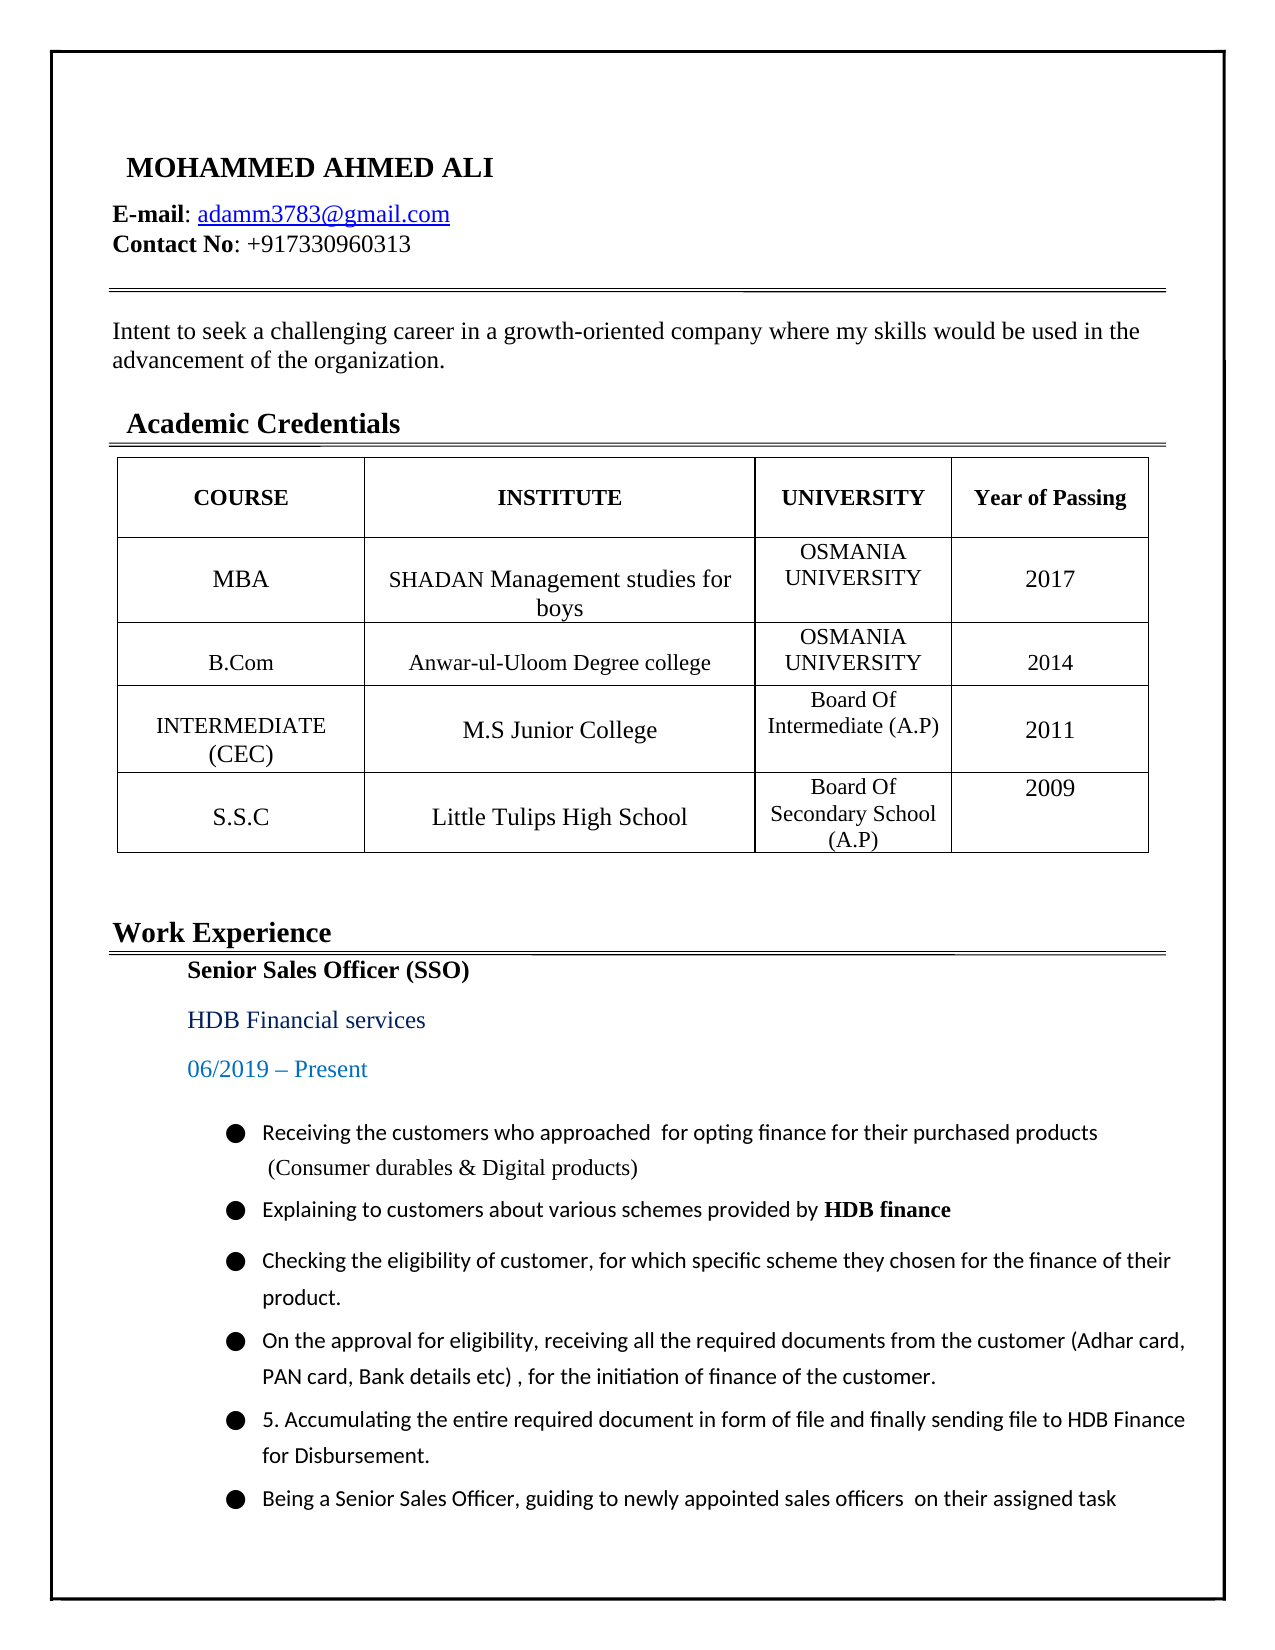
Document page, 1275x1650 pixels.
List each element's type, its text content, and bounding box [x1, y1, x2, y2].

table_cell 2011 [952, 686, 1148, 772]
list 5. Accumulating the entire required document in form of file and finally sending file to HDB Finance for Disbursement. [224, 1390, 1198, 1470]
text Contact No: +917330960313 [112, 229, 1198, 257]
text Senior Sales Officer (SSO) [187, 949, 1198, 984]
list Checking the eligibility of customer, for which specific scheme they chosen for the finance of their product. [224, 1232, 1198, 1311]
table_cell INTERMEDIATE (CEC) [118, 686, 364, 772]
table_cell Little Tulips High School [365, 773, 754, 852]
table_cell 2017 [952, 538, 1148, 622]
table_cell 2009 [952, 773, 1148, 852]
table_cell B.Com [118, 623, 364, 685]
text Work Experience [112, 915, 1198, 949]
table_cell OSMANIA UNIVERSITY [756, 623, 951, 685]
table_cell Board Of Intermediate (A.P) [756, 686, 951, 772]
list Receiving the customers who approached for opting finance for their purchased products [224, 1103, 1198, 1154]
table_header INSTITUTE [365, 458, 754, 537]
table_header COURSE [118, 458, 364, 537]
table_cell S.S.C [118, 773, 364, 852]
table_cell M.S Junior College [365, 686, 754, 772]
text Intent to seek a challenging career in a growth-oriented company where my skills would be used in the advancement of the organization. [112, 316, 1142, 373]
list Being a Senior Sales Officer, guiding to newly appointed sales officers on their assigned task [224, 1470, 1198, 1521]
text HDB Financial services 06/2019 – Present [187, 1005, 506, 1083]
table_cell MBA [118, 538, 364, 622]
list On the approval for eligibility, receiving all the required documents from the customer (Adhar card, PAN card, Bank details etc) , for the initiation of finance of the customer. [224, 1311, 1198, 1390]
table_header UNIVERSITY [756, 458, 951, 537]
table_cell Board Of Secondary School (A.P) [756, 773, 951, 852]
table_cell Anwar-ul-Uloom Degree college [365, 623, 754, 685]
subtitle Academic Credentials [112, 406, 1198, 440]
list Explaining to customers about various schemes provided by HDB finance [224, 1181, 1198, 1232]
table_cell OSMANIA UNIVERSITY [756, 538, 951, 622]
subtitle MOHAMMED AHMED ALI [112, 150, 1198, 183]
text E-mail: adamm3783@gmail.com [112, 199, 1198, 228]
table_header Year of Passing [952, 458, 1148, 537]
text (Consumer durables & Digital products) [262, 1154, 1198, 1181]
table_cell 2014 [952, 623, 1148, 685]
table_cell SHADAN Management studies for boys [365, 538, 754, 622]
